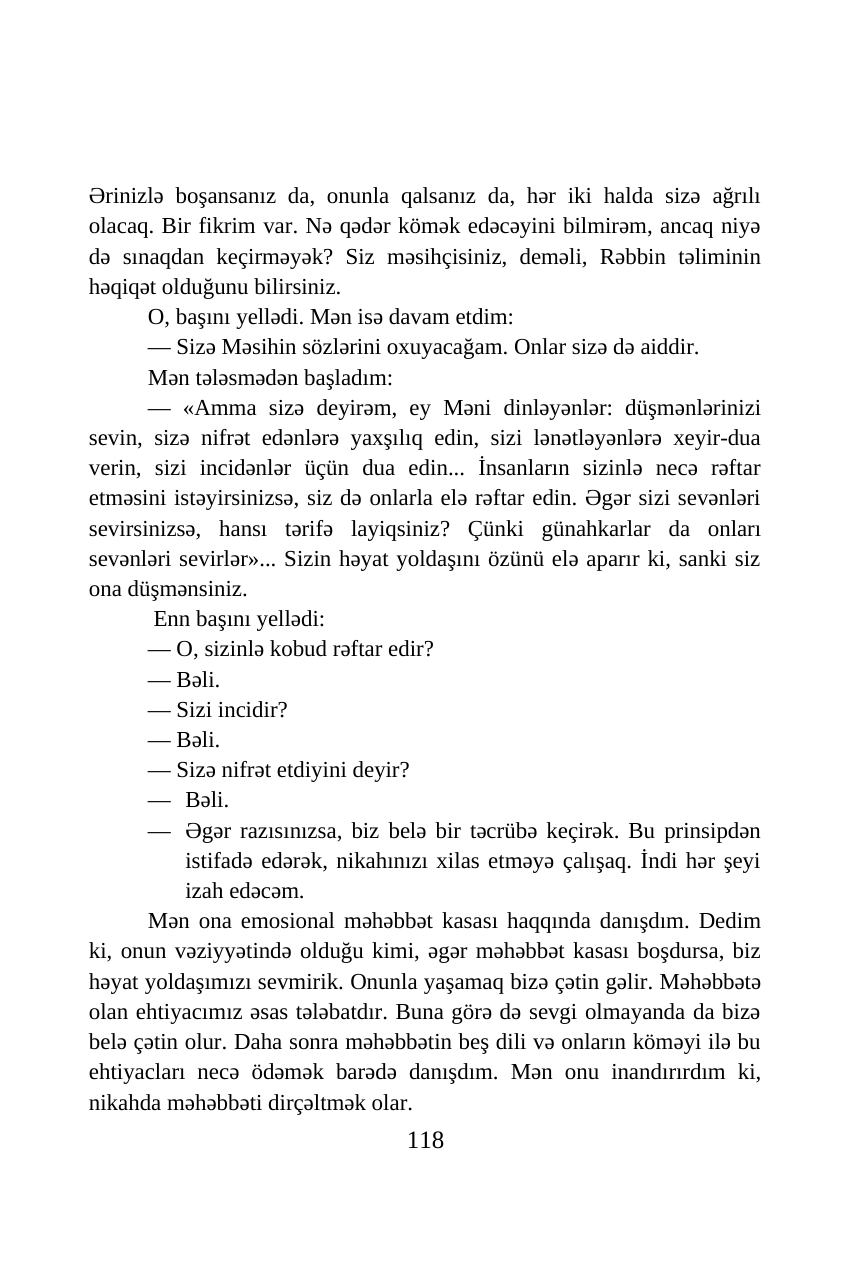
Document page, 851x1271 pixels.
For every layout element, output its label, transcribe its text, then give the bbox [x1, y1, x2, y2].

list — Bəli. [89, 666, 762, 692]
list Enn başını yellədi: [89, 605, 762, 632]
list Əgər razısınızsa, biz belə bir təcrübə keçirək. Bu prinsipdən istifadə edərək, nikahınızı xilas etməyə çalışaq. İndi hər şeyi izah edəcəm. [148, 817, 762, 903]
list — Bəli. [89, 726, 762, 752]
list — Sizə Məsihin sözlərini oxuyacağam. Onlar sizə də aiddir. [89, 333, 762, 360]
list O, başını yellədi. Mən isə davam etdim: [89, 303, 762, 329]
list Bəli. [148, 786, 762, 813]
list — Sizi incidir? [89, 696, 762, 722]
list Mən tələsmədən başladım: [89, 363, 762, 390]
list — «Amma sizə deyirəm, ey Məni dinləyənlər: düşmənlərinizi sevin, sizə nifrət edənlərə yaxşılıq edin, sizi lənətləyənlərə xeyir-dua verin, sizi incidənlər üçün dua edin... İnsanların sizinlə necə rəftar etməsini istəyirsinizsə, siz də onlarla elə rəftar edin. Əgər sizi sevənləri sevirsinizsə, hansı tərifə layiqsiniz? Çünki günahkarlar da onları sevənləri sevirlər»... Sizin həyat yoldaşını özünü elə aparır ki, sanki siz ona düşmənsiniz. [89, 394, 762, 601]
list Mən ona emosional məhəbbət kasası haqqında danışdım. Dedim ki, onun vəziyyətində olduğu kimi, əgər məhəbbət kasası boşdursa, biz həyat yoldaşımızı sevmirik. Onunla yaşamaq bizə çətin gəlir. Məhəbbətə olan ehtiyacımız əsas tələbatdır. Buna görə də sevgi olmayanda da bizə belə çətin olur. Daha sonra məhəbbətin beş dili və onların köməyi ilə bu ehtiyacları necə ödəmək barədə danışdım. Mən onu inandırırdım ki, nikahda məhəbbəti dirçəltmək olar. [89, 907, 762, 1115]
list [89, 182, 762, 299]
list — O, sizinlə kobud rəftar edir? [89, 635, 762, 662]
list — Sizə nifrət etdiyini deyir? [89, 756, 762, 783]
